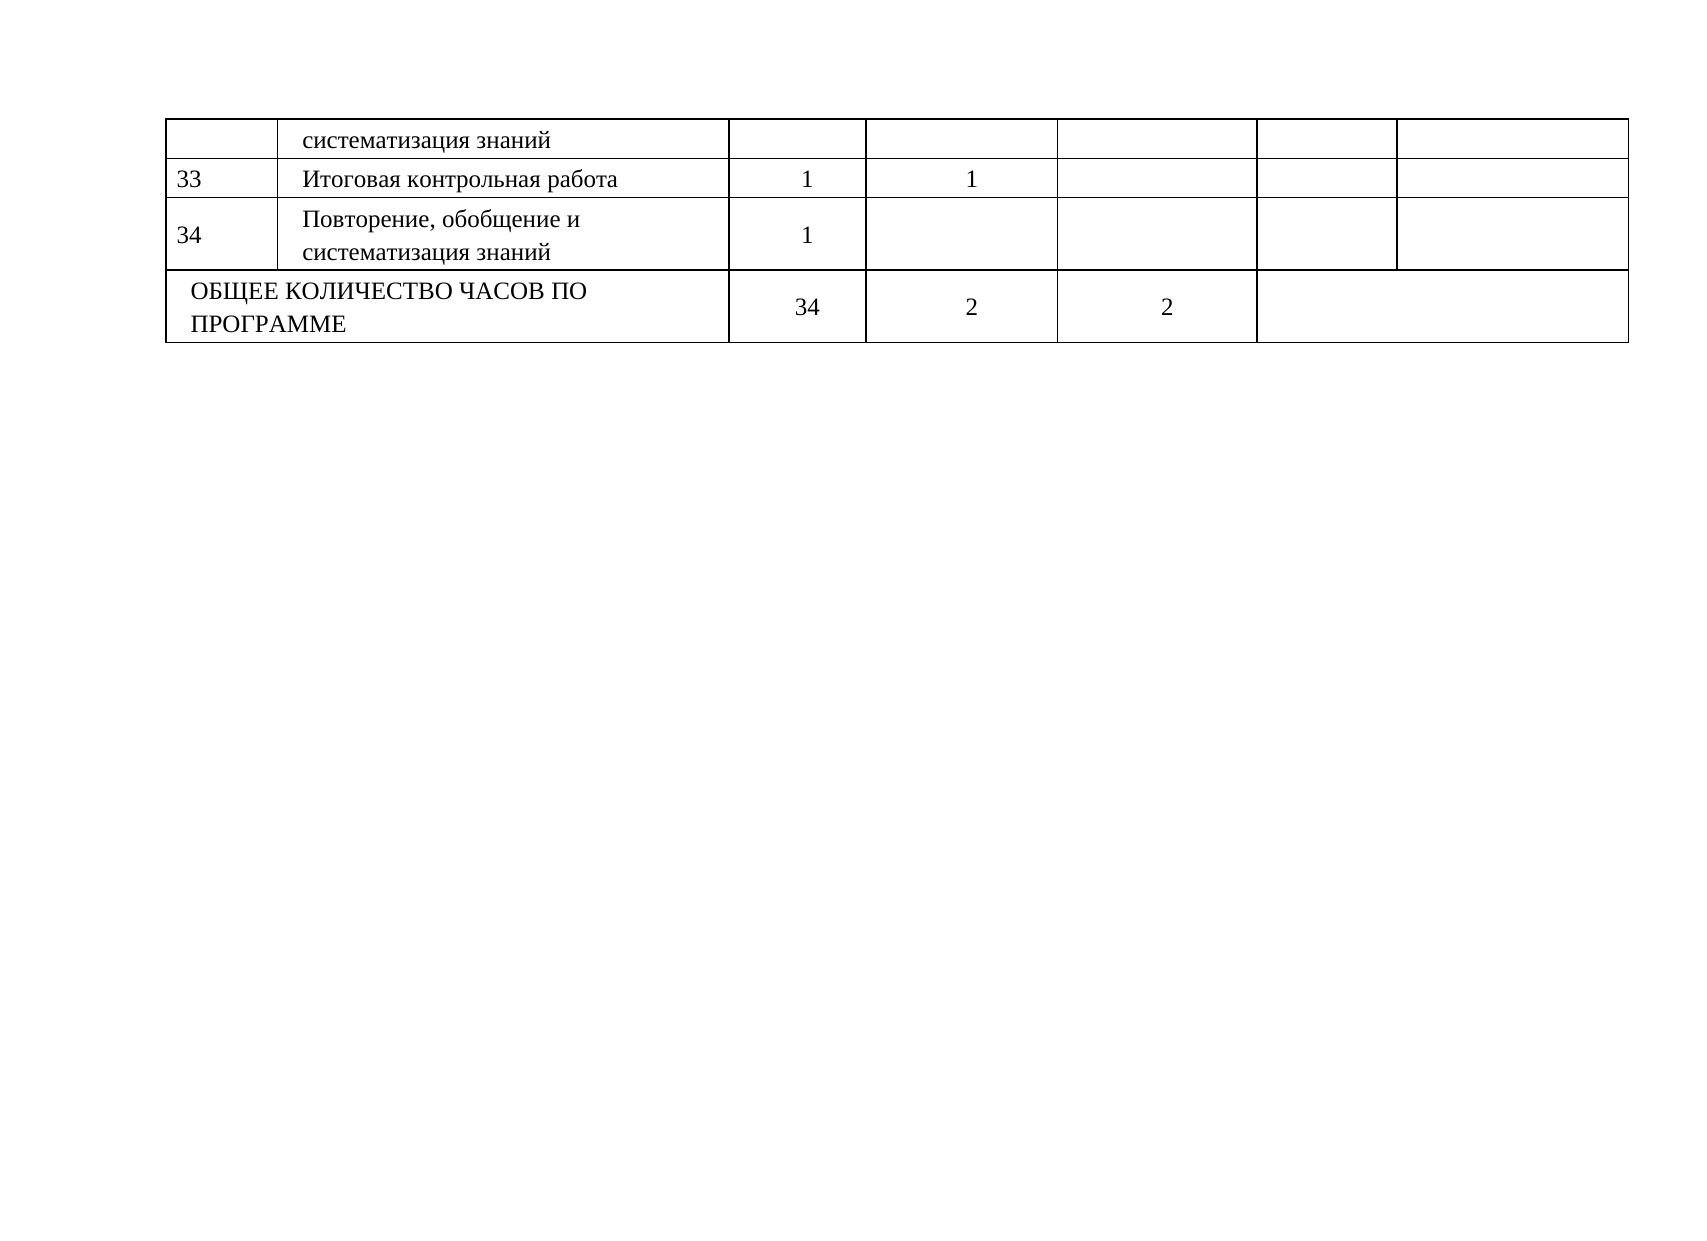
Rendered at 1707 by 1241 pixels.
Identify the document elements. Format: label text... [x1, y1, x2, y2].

table_cell 1 [730, 198, 865, 269]
table_cell [1258, 198, 1396, 269]
table_cell 32 [167, 120, 277, 157]
table_cell [1058, 120, 1256, 157]
table_cell [1258, 120, 1396, 157]
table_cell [278, 198, 728, 269]
table_cell 1 [730, 159, 865, 197]
table_cell 1 [867, 159, 1057, 197]
table_cell 34 [167, 198, 277, 269]
table_cell [1398, 120, 1628, 157]
table_cell [1058, 198, 1256, 269]
table_cell 2 [1058, 271, 1256, 342]
table_cell [867, 120, 1057, 157]
table_cell [1058, 159, 1256, 197]
table_cell Итоговая контрольная работа [278, 159, 728, 197]
table_cell 33 [167, 159, 277, 197]
table_cell [1258, 159, 1396, 197]
table_cell 2 [867, 271, 1057, 342]
table_cell [1398, 198, 1628, 269]
table_cell ОБЩЕЕ КОЛИЧЕСТВО ЧАСОВ ПО ПРОГРАММЕ [167, 271, 728, 342]
table_cell [867, 198, 1057, 269]
table_cell 1 [730, 120, 865, 157]
table_cell [1398, 159, 1628, 197]
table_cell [278, 120, 728, 157]
table_cell [1258, 271, 1628, 342]
table_cell 34 [730, 271, 865, 342]
